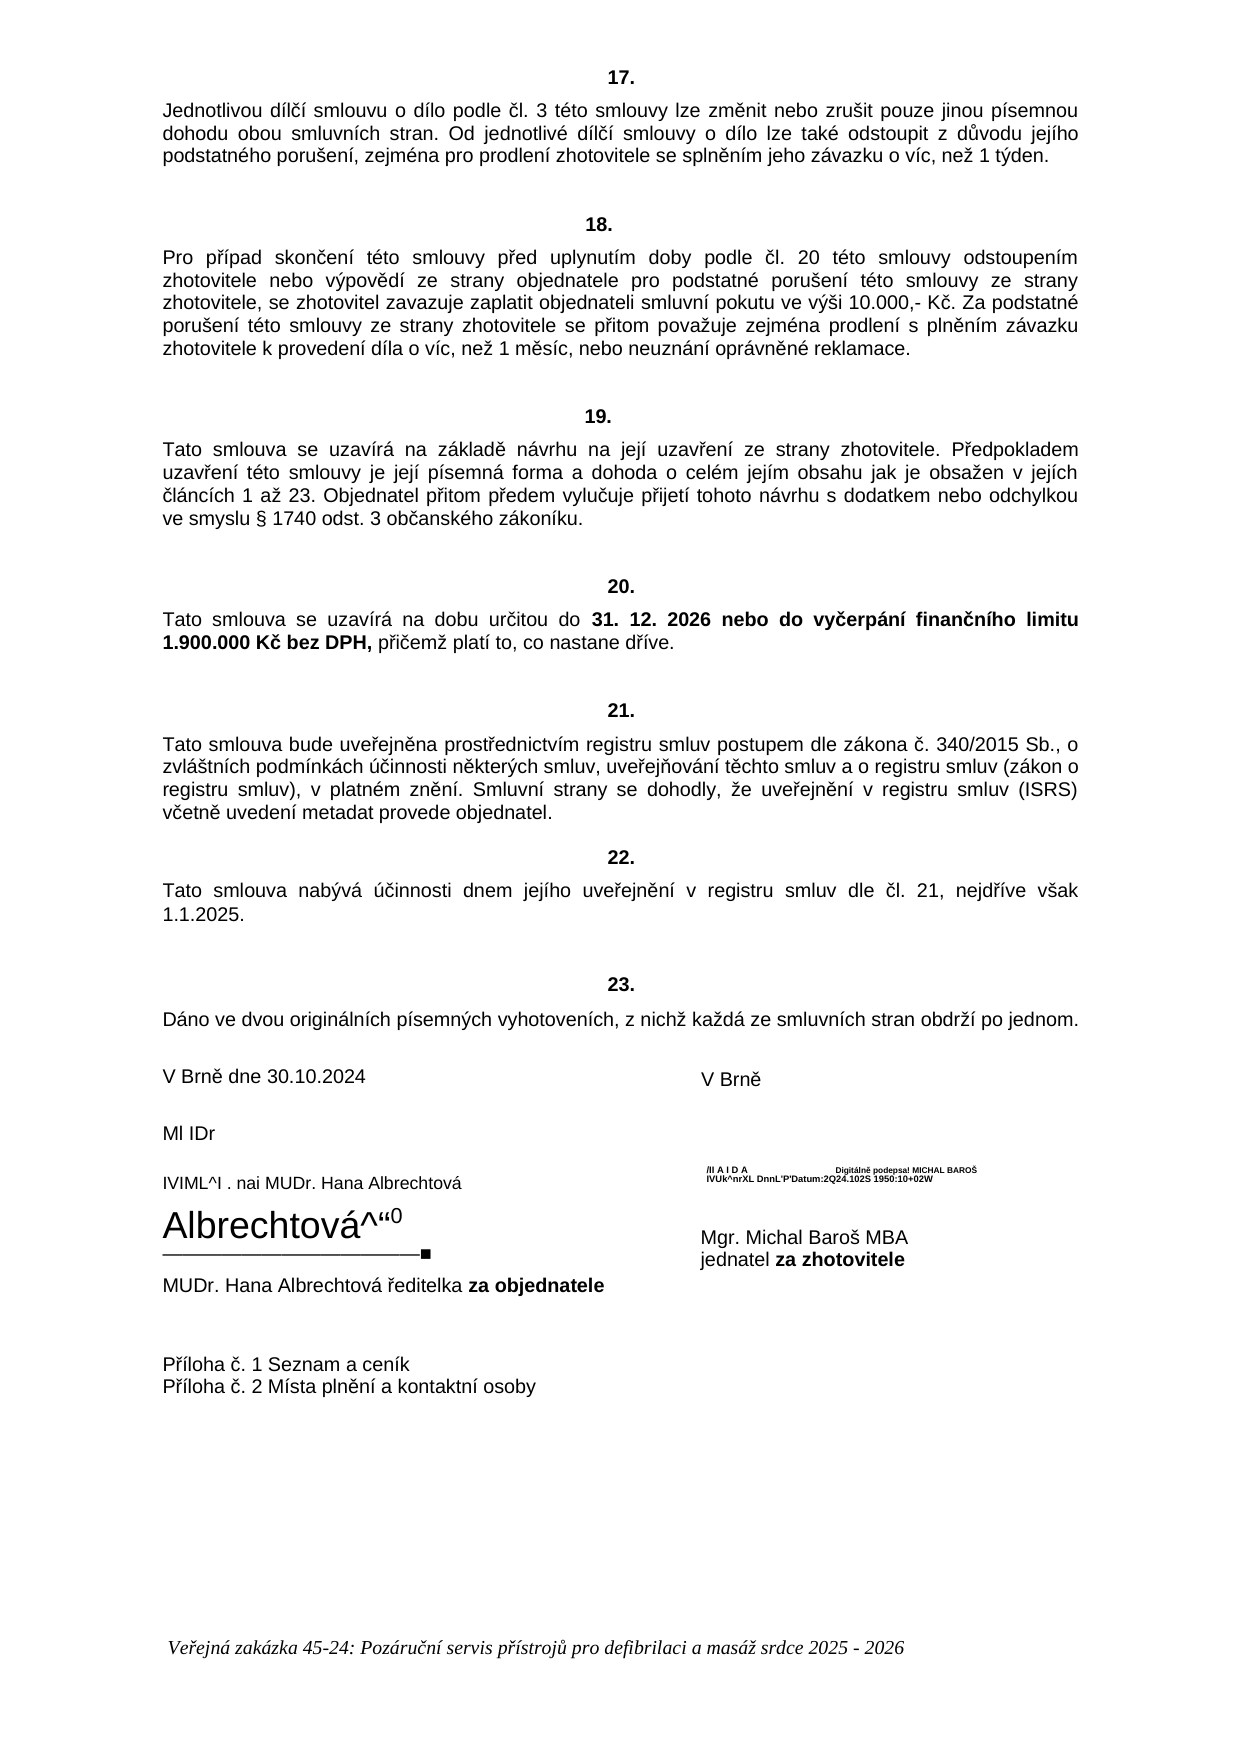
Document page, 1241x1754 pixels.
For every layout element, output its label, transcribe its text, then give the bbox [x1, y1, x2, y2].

text 23. [162, 973, 1080, 995]
text 21. [162, 699, 1080, 722]
text Ml IDr [162, 1121, 1080, 1144]
text —————————————■ [162, 1246, 1080, 1263]
text Tato smlouva se uzavírá na dobu určitou do 31. 12. 2026 nebo do vyčerpání finančního limitu 1.900.000 Kč bez DPH, přičemž platí to, co nastane dříve. [162, 608, 1080, 653]
text V Brně dne 30.10.2024 [162, 1065, 1080, 1088]
text 17. [162, 66, 1080, 88]
text Tato smlouva se uzavírá na základě návrhu na její uzavření ze strany zhotovitele. Předpokladem uzavření této smlouvy je její písemná forma a dohoda o celém jejím obsahu jak je obsažen v jejích článcích 1 až 23. Objednatel přitom předem vylučuje přijetí tohoto návrhu s dodatkem nebo odchylkou ve smyslu § 1740 odst. 3 občanského zákoníku. [162, 438, 1080, 529]
text IVIML^I . nai MUDr. Hana Albrechtová [162, 1177, 1080, 1193]
text Tato smlouva nabývá účinnosti dnem jejího uveřejnění v registru smluv dle čl. 21, nejdříve však 1.1.2025. [162, 879, 1080, 926]
text MUDr. Hana Albrechtová ředitelka za objednatele [162, 1274, 1080, 1296]
text Tato smlouva bude uveřejněna prostřednictvím registru smluv postupem dle zákona č. 340/2015 Sb., o zvláštních podmínkách účinnosti některých smluv, uveřejňování těchto smluv a o registru smluv (zákon o registru smluv), v platném znění. Smluvní strany se dohodly, že uveřejnění v registru smluv (ISRS) včetně uvedení metadat provede objednatel. [162, 732, 1080, 823]
text Příloha č. 1 Seznam a ceník [162, 1353, 1080, 1375]
text Pro případ skončení této smlouvy před uplynutím doby podle čl. 20 této smlouvy odstoupením zhotovitele nebo výpovědí ze strany objednatele pro podstatné porušení této smlouvy ze strany zhotovitele, se zhotovitel zavazuje zaplatit objednateli smluvní pokutu ve výši 10.000,- Kč. Za podstatné porušení této smlouvy ze strany zhotovitele se přitom považuje zejména prodlení s plněním závazku zhotovitele k provedení díla o víc, než 1 měsíc, nebo neuznání oprávněné reklamace. [162, 246, 1080, 359]
text Dáno ve dvou originálních písemných vyhotoveních, z nichž každá ze smluvních stran obdrží po jednom. [162, 1008, 1080, 1030]
text Jednotlivou dílčí smlouvu o dílo podle čl. 3 této smlouvy lze změnit nebo zrušit pouze jinou písemnou dohodu obou smluvních stran. Od jednotlivé dílčí smlouvy o dílo lze také odstoupit z důvodu jejího podstatného porušení, zejména pro prodlení zhotovitele se splněním jeho závazku o víc, než 1 týden. [162, 99, 1080, 167]
text Příloha č. 2 Místa plnění a kontaktní osoby [162, 1375, 1080, 1398]
text 22. [162, 846, 1080, 869]
text 20. [162, 575, 1080, 598]
text Albrechtová^“0 [162, 1203, 1080, 1246]
